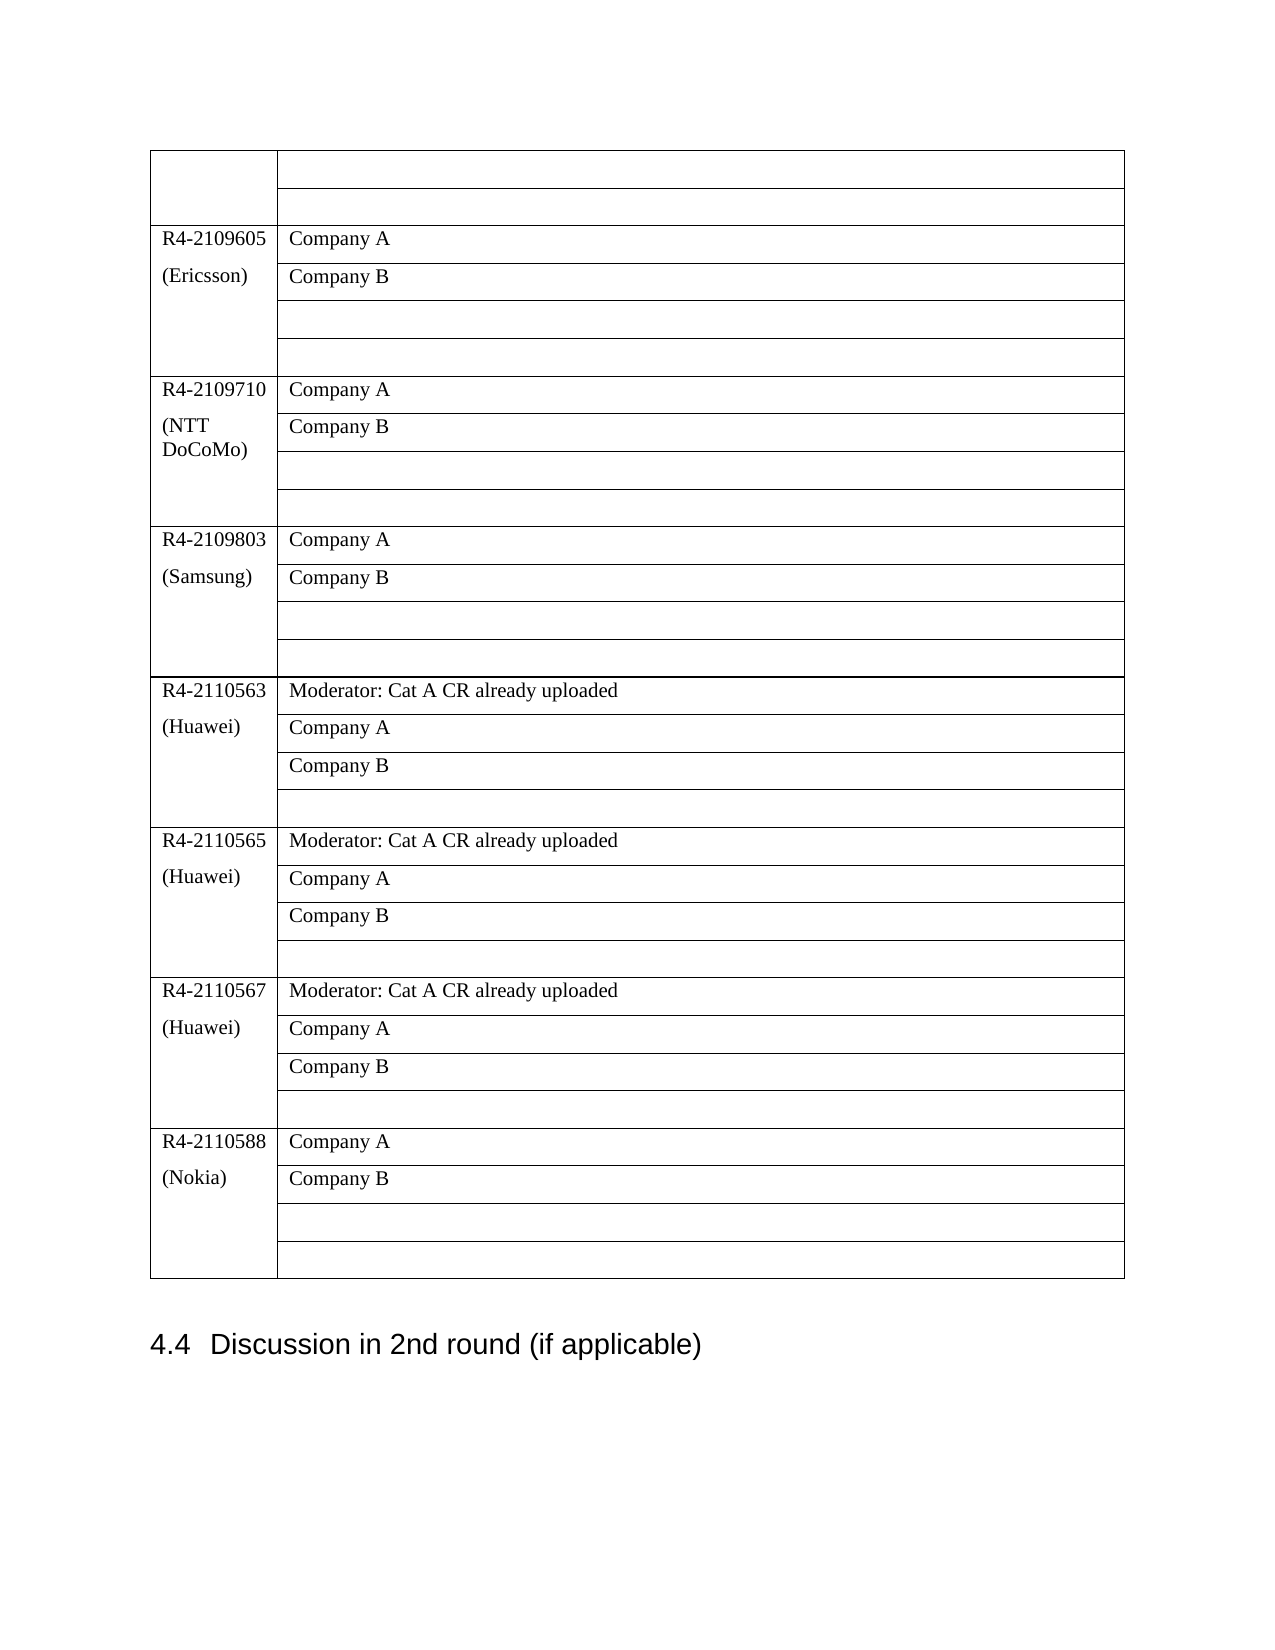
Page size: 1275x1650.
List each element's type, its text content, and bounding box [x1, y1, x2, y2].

table_cell [278, 941, 1124, 977]
table_cell R4-2109710 (NTT DoCoMo) [151, 377, 277, 526]
table_cell Moderator: Cat A CR already uploaded [278, 978, 1124, 1015]
table_cell [278, 1204, 1124, 1241]
table_cell R4-2110565 (Huawei) [151, 828, 277, 977]
table_cell [278, 640, 1124, 676]
table_cell R4-2110567 (Huawei) [151, 978, 277, 1128]
table_cell Company A [278, 226, 1124, 263]
table_cell Company A [278, 866, 1124, 902]
table_cell Company B [278, 903, 1124, 940]
table_cell Company A [278, 715, 1124, 752]
table_cell Moderator: Cat A CR already uploaded [278, 828, 1124, 864]
table_cell [278, 339, 1124, 376]
table_cell R4-2109605 (Ericsson) [151, 226, 277, 376]
table_cell [278, 151, 1124, 188]
table_cell [278, 1091, 1124, 1128]
subtitle Discussion in 2nd round (if applicable) [150, 1327, 1125, 1360]
table_cell R4-2110563 (Huawei) [151, 678, 277, 827]
table_cell R4-2110588 (Nokia) [151, 1129, 277, 1278]
table_cell Company B [278, 264, 1124, 300]
table_cell Company A [278, 377, 1124, 413]
table_cell [278, 189, 1124, 225]
table_cell Company A [278, 1016, 1124, 1052]
table_cell Company B [278, 753, 1124, 789]
table_cell [278, 452, 1124, 488]
table_cell Moderator: Cat A CR already uploaded [278, 678, 1124, 714]
table_cell [278, 490, 1124, 526]
table_cell [278, 301, 1124, 338]
table_cell [278, 1242, 1124, 1278]
table_cell Company B [278, 565, 1124, 601]
table_cell R4-2109803 (Samsung) [151, 527, 277, 676]
table_cell [278, 790, 1124, 827]
table_cell Company A [278, 1129, 1124, 1165]
table_cell Company B [278, 1054, 1124, 1090]
table_cell Company A [278, 527, 1124, 564]
table_cell Company B [278, 1166, 1124, 1203]
table_cell Company B [278, 414, 1124, 451]
table_cell [278, 602, 1124, 639]
